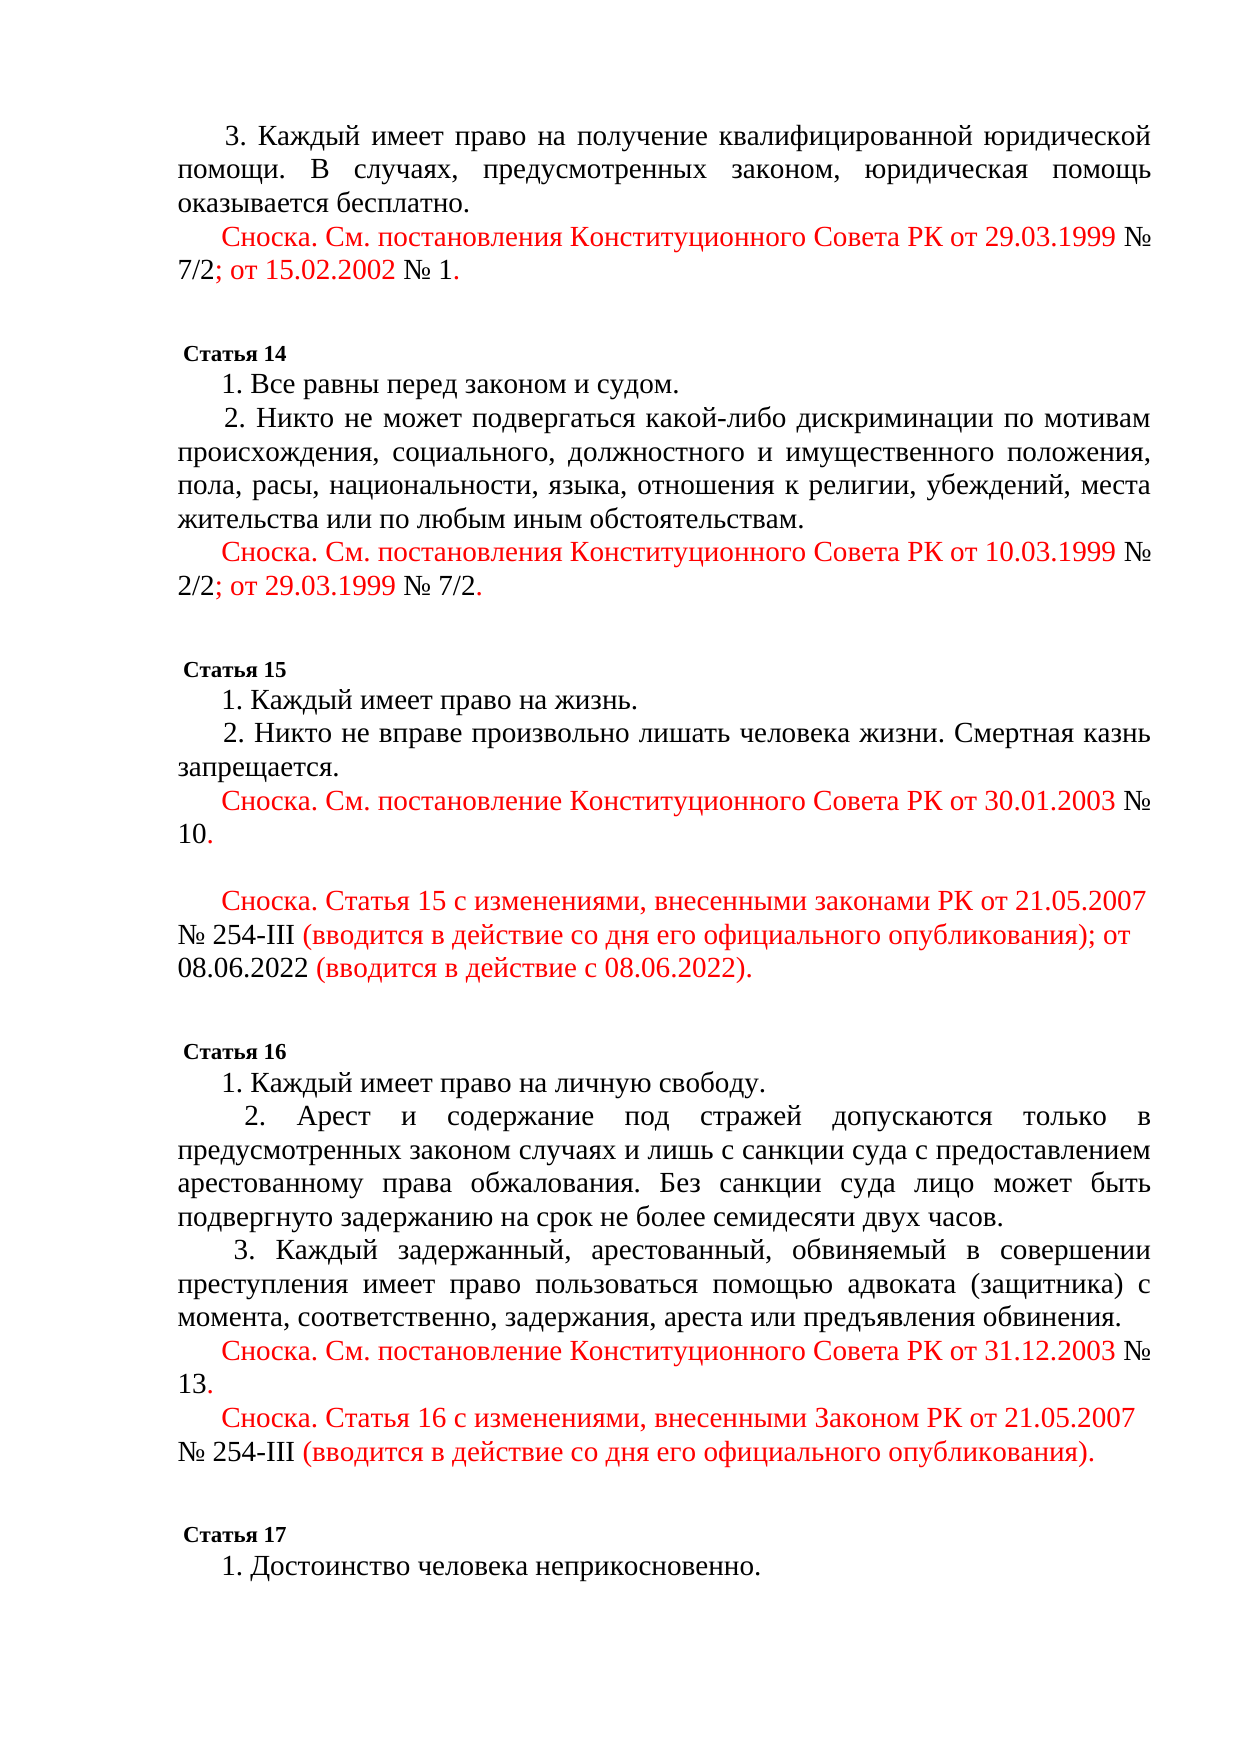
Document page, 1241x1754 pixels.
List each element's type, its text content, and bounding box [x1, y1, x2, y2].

text Сноска. См. постановления Конституционного Совета РК от 10.03.1999 № 2/2; от 29.03.1999 № 7/2. [177, 534, 1152, 656]
text 1. Каждый имеет право на жизнь. [177, 682, 1152, 716]
text 1. Достоинство человека неприкосновенно. [177, 1548, 1152, 1581]
text Сноска. См. постановление Конституционного Совета РК от 30.01.2003 № 10. Сноска. Статья 15 с изменениями, внесенными законами РК от 21.05.2007 № 254-III (вводится в действие со дня его официального опубликования); от 08.06.2022 (вводится в действие с 08.06.2022). [177, 783, 1152, 1038]
text Статья 15 [177, 656, 1152, 682]
text 2. Никто не может подвергаться какой-либо дискриминации по мотивам происхождения, социального, должностного и имущественного положения, пола, расы, национальности, языка, отношения к религии, убеждений, места жительства или по любым иным обстоятельствам. [177, 400, 1152, 534]
text 2. Никто не вправе произвольно лишать человека жизни. Смертная казнь запрещается. [177, 716, 1152, 783]
text 3. Каждый задержанный, арестованный, обвиняемый в совершении преступления имеет право пользоваться помощью адвоката (защитника) с момента, соответственно, задержания, ареста или предъявления обвинения. [177, 1232, 1152, 1333]
text Статья 14 [177, 340, 1152, 367]
text Статья 16 [177, 1038, 1152, 1065]
text Сноска. См. постановления Конституционного Совета РК от 29.03.1999 № 7/2; от 15.02.2002 № 1. [177, 219, 1152, 340]
text 1. Каждый имеет право на личную свободу. [177, 1065, 1152, 1098]
text 3. Каждый имеет право на получение квалифицированной юридической помощи. В случаях, предусмотренных законом, юридическая помощь оказывается бесплатно. [177, 118, 1152, 219]
text Статья 17 [177, 1522, 1152, 1548]
text 2. Арест и содержание под стражей допускаются только в предусмотренных законом случаях и лишь с санкции суда с предоставлением арестованному права обжалования. Без санкции суда лицо может быть подвергнуто задержанию на срок не более семидесяти двух часов. [177, 1098, 1152, 1232]
text Сноска. См. постановление Конституционного Совета РК от 31.12.2003 № 13. Сноска. Статья 16 с изменениями, внесенными Законом РК от 21.05.2007 № 254-III (вводится в действие со дня его официального опубликования). [177, 1333, 1152, 1522]
text 1. Все равны перед законом и судом. [177, 367, 1152, 400]
